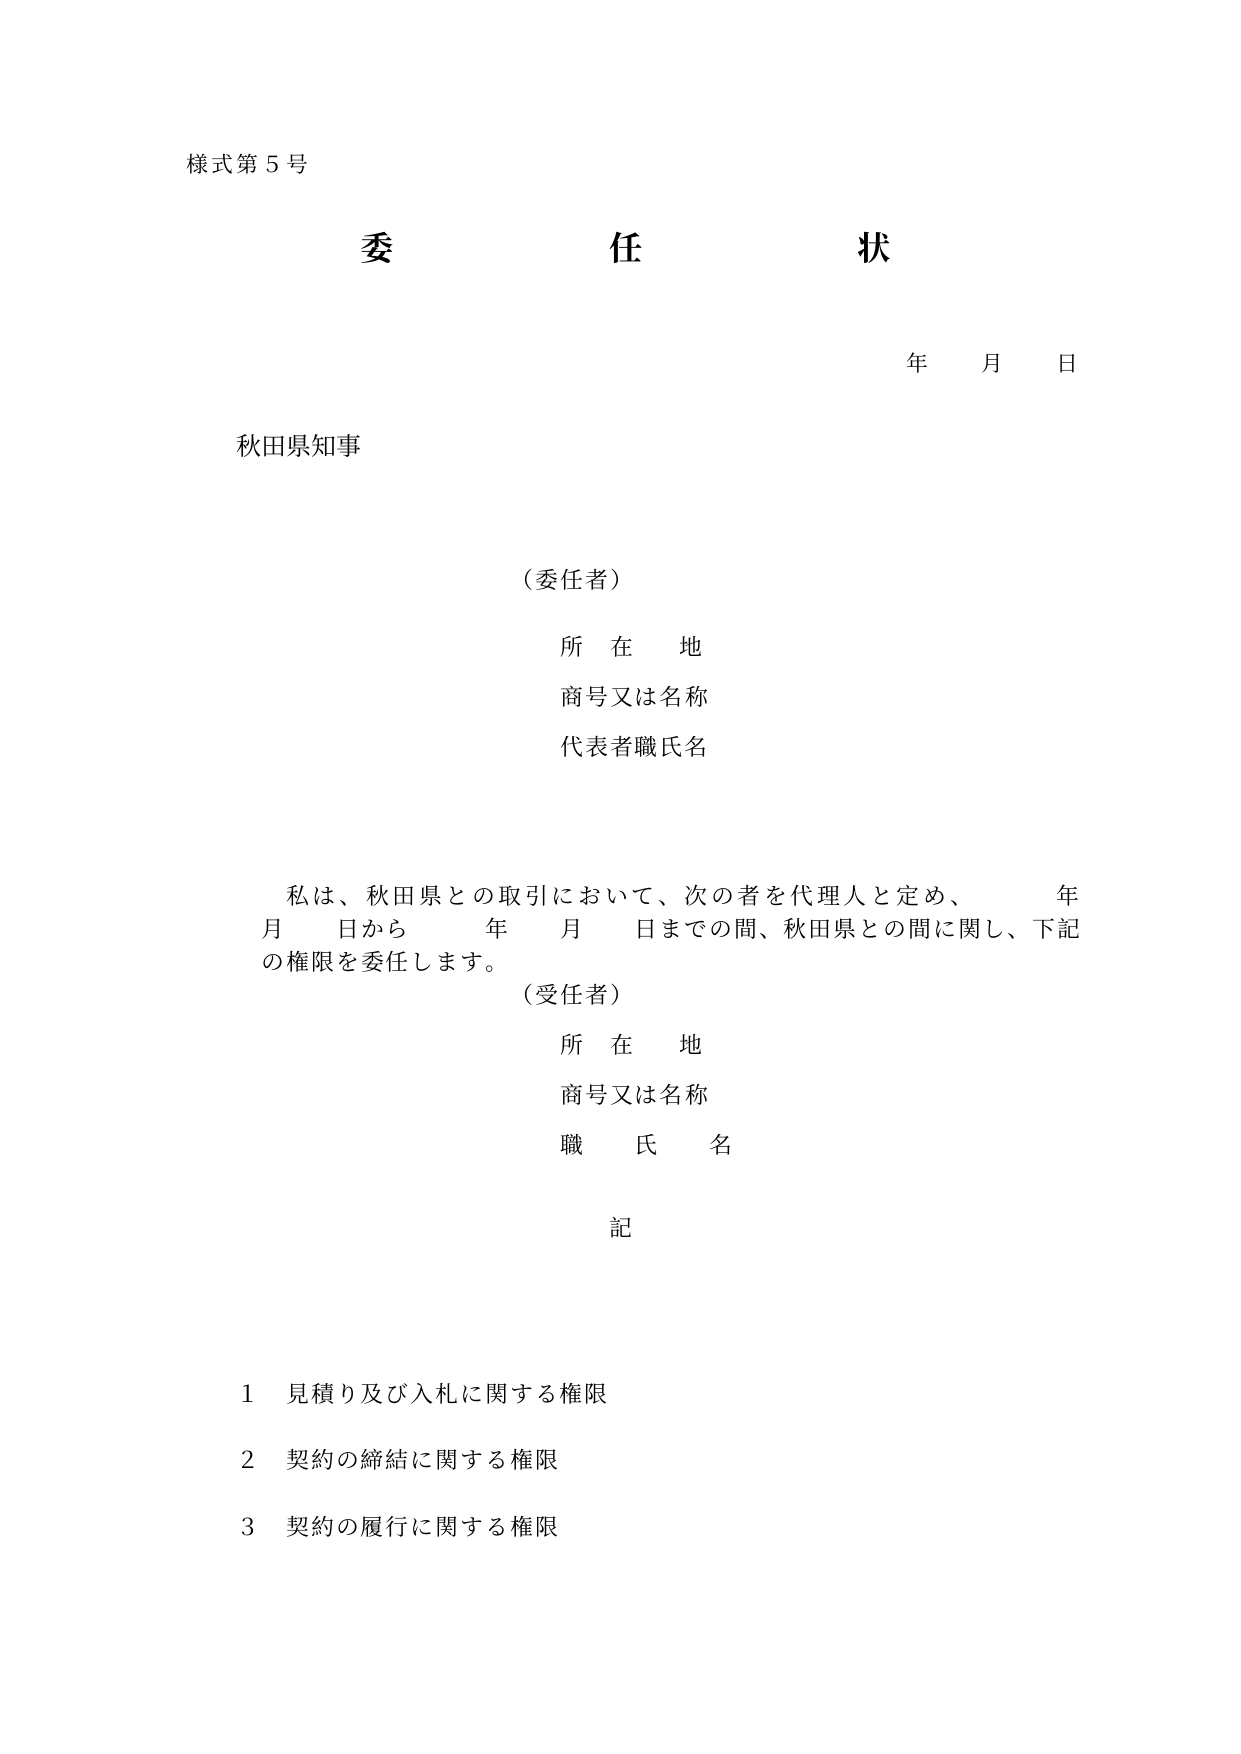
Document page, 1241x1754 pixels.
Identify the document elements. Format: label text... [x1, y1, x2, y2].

text 年 月 日 [187, 345, 1083, 378]
text ２ 契約の締結に関する権限 [187, 1442, 1083, 1475]
text （委任者） [187, 545, 1083, 611]
text １ 見積り及び入札に関する権限 [187, 1376, 1083, 1409]
text 所在地 [187, 1027, 1083, 1060]
text ３ 契約の履行に関する権限 [187, 1508, 1083, 1542]
text 商号又は名称 [187, 1077, 1083, 1110]
text 商号又は名称 [187, 679, 1083, 712]
text 私は、秋田県との取引において、次の者を代理人と定め、 年 月 日から 年 月 日までの間、秋田県との間に関し、下記の権限を委任します。 [239, 878, 1083, 977]
text 様式第５号 [187, 146, 1083, 179]
text 所在地 [187, 629, 1083, 662]
text 委 任 状 [187, 212, 1083, 279]
text （受任者） [187, 977, 1083, 1011]
text 代表者職氏名 [187, 728, 1083, 762]
text 記 [187, 1209, 1083, 1243]
text 秋田県知事 [187, 412, 1083, 478]
text 職 氏 名 [187, 1127, 1083, 1160]
